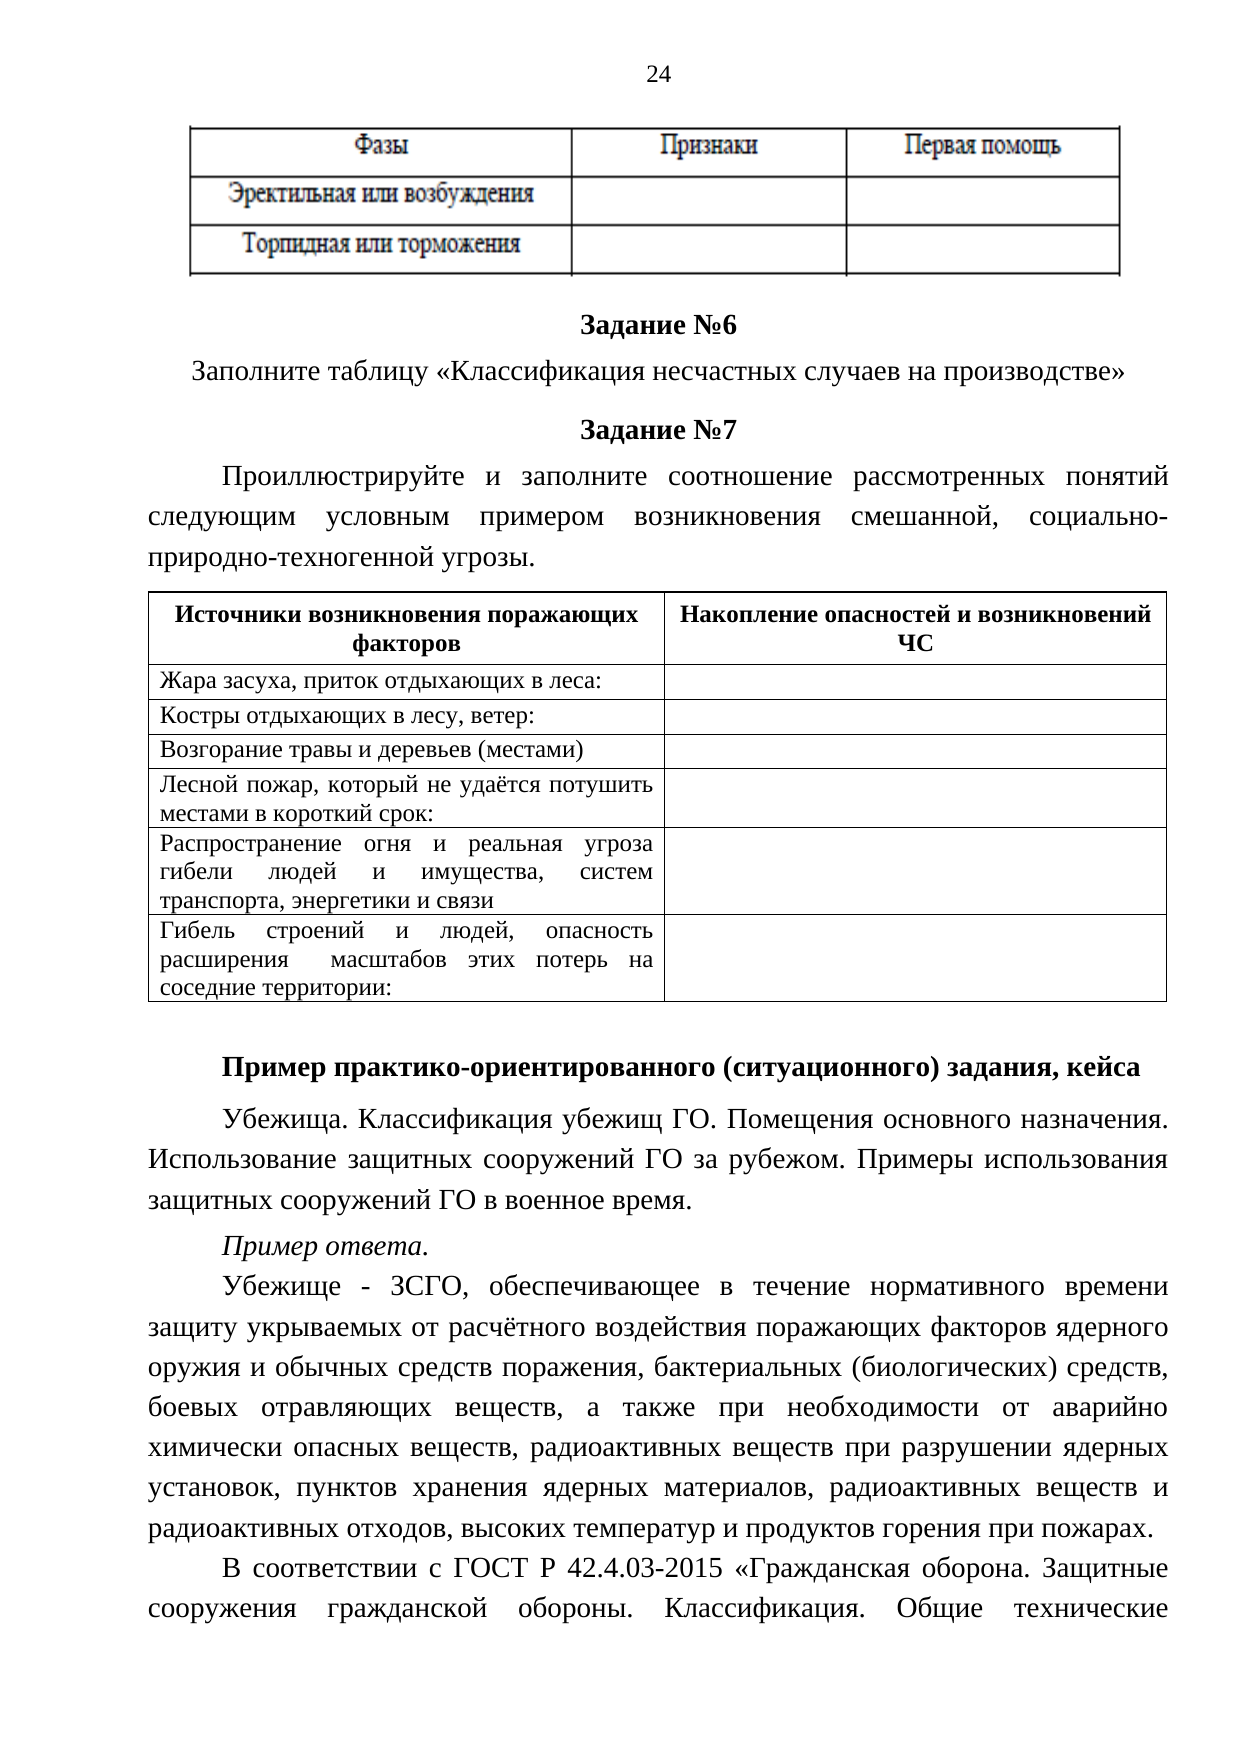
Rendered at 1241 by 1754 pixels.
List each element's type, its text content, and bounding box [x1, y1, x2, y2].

table_cell [665, 828, 1166, 914]
text Проиллюстрируйте и заполните соотношение рассмотренных понятий следующим условным примером возникновения смешанной, социально-природно-техногенной угрозы. [148, 458, 1169, 572]
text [148, 1550, 1169, 1624]
text Пример ответа. [148, 1228, 1169, 1262]
table_cell Гибель строений и людей, опасность расширения масштабов этих потерь на соседние территории: [149, 915, 664, 1001]
text Пример практико-ориентированного (ситуационного) задания, кейса [148, 1049, 1169, 1082]
table_header Накопление опасностей и возникновений ЧС [665, 593, 1166, 664]
table_cell [665, 700, 1166, 733]
table_header Источники возникновения поражающих факторов [149, 593, 664, 664]
table_cell Лесной пожар, который не удаётся потушить местами в короткий срок: [149, 769, 664, 827]
text Заполните таблицу «Классификация несчастных случаев на производстве» [148, 353, 1169, 387]
table_cell [665, 665, 1166, 699]
table_cell [665, 915, 1166, 1001]
table_cell [665, 769, 1166, 827]
text Убежище - ЗСГО, обеспечивающее в течение нормативного времени защиту укрываемых от расчётного воздействия поражающих факторов ядерного оружия и обычных средств поражения, бактериальных (биологических) средств, боевых отравляющих веществ, а также при необходимости от аварийно химически опасных веществ, радиоактивных веществ при разрушении ядерных установок, пунктов хранения ядерных материалов, радиоактивных веществ и радиоактивных отходов, высоких температур и продуктов горения при пожарах. [148, 1268, 1169, 1543]
table_cell [665, 735, 1166, 768]
text Убежища. Классификация убежищ ГО. Помещения основного назначения. Использование защитных сооружений ГО за рубежом. Примеры использования защитных сооружений ГО в военное время. [148, 1101, 1169, 1215]
table_cell Костры отдыхающих в лесу, ветер: [149, 700, 664, 733]
table_cell Распространение огня и реальная угроза гибели людей и имущества, систем транспорта, энергетики и связи [149, 828, 664, 914]
text Задание №7 [148, 412, 1169, 446]
table_cell Возгорание травы и деревьев (местами) [149, 735, 664, 768]
text Задание №6 [148, 307, 1169, 341]
table_cell Жара засуха, приток отдыхающих в леса: [149, 665, 664, 699]
